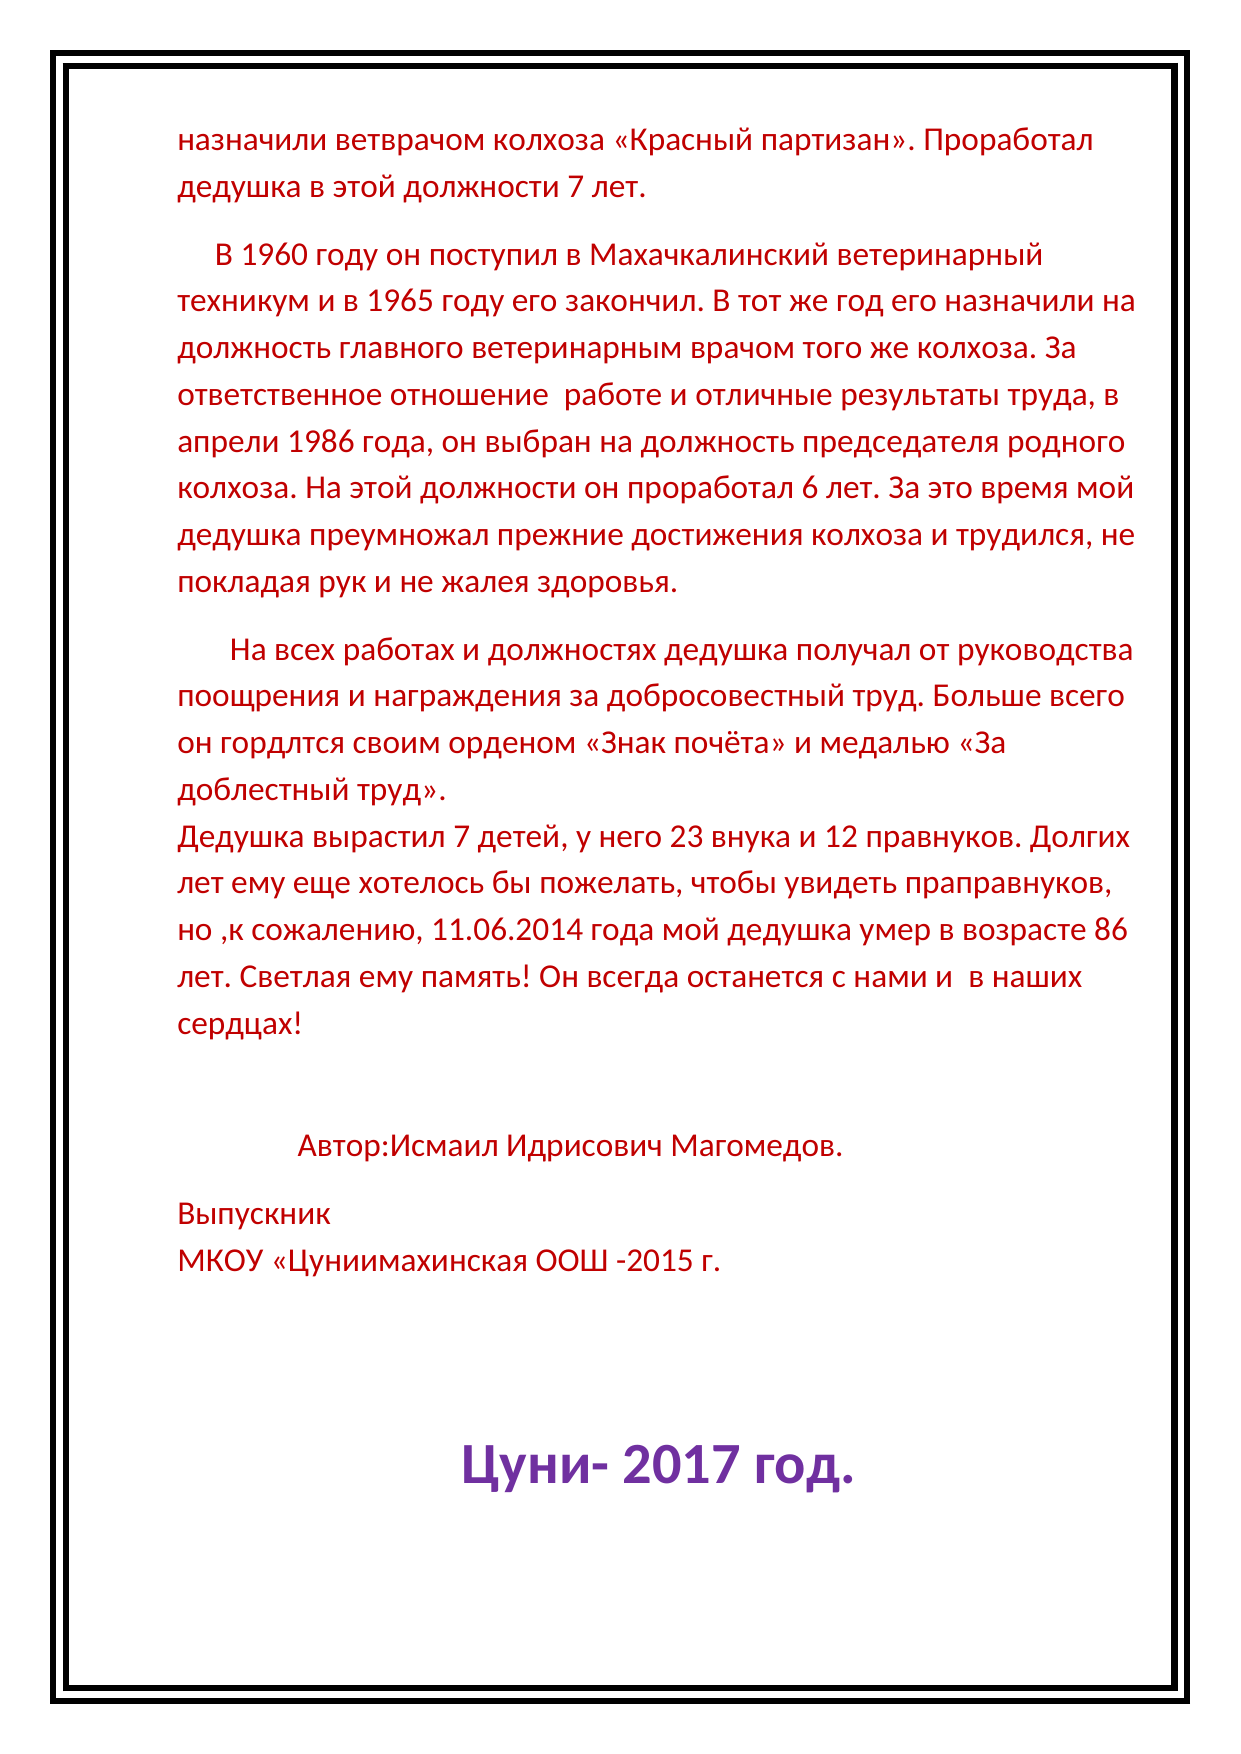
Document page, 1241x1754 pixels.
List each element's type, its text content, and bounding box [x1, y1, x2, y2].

text В 1960 году он поступил в Махачкалинский ветеринарный техникум и в 1965 году его закончил. В тот же год его назначили на должность главного ветеринарным врачом того же колхоза. За ответственное отношение работе и отличные результаты труда, в апрели 1986 года, он выбран на должность председателя родного колхоза. На этой должности он проработал 6 лет. За это время мой дедушка преумножал прежние достижения колхоза и трудился, не покладая рук и не жалея здоровья. [177, 232, 1152, 601]
text Выпускник МКОУ «Цуниимахинская ООШ -2015 г. [177, 1192, 1152, 1279]
text Цуни- 2017 год. [177, 1427, 1152, 1498]
text Автор:Исмаил Идрисович Магомедов. [177, 1124, 1152, 1165]
text На всех работах и должностях дедушка получал от руководства поощрения и награждения за добросовестный труд. Больше всего он гордлтся своим орденом «Знак почёта» и медалью «За доблестный труд». Дедушка вырастил 7 детей, у него 23 внука и 12 правнуков. Долгих лет ему еще хотелось бы пожелать, чтобы увидеть праправнуков, но ,к сожалению, 11.06.2014 года мой дедушка умер в возрасте 86 лет. Светлая ему память! Он всегда останется с нами и в наших сердцах! [177, 627, 1152, 1042]
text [177, 118, 1152, 206]
